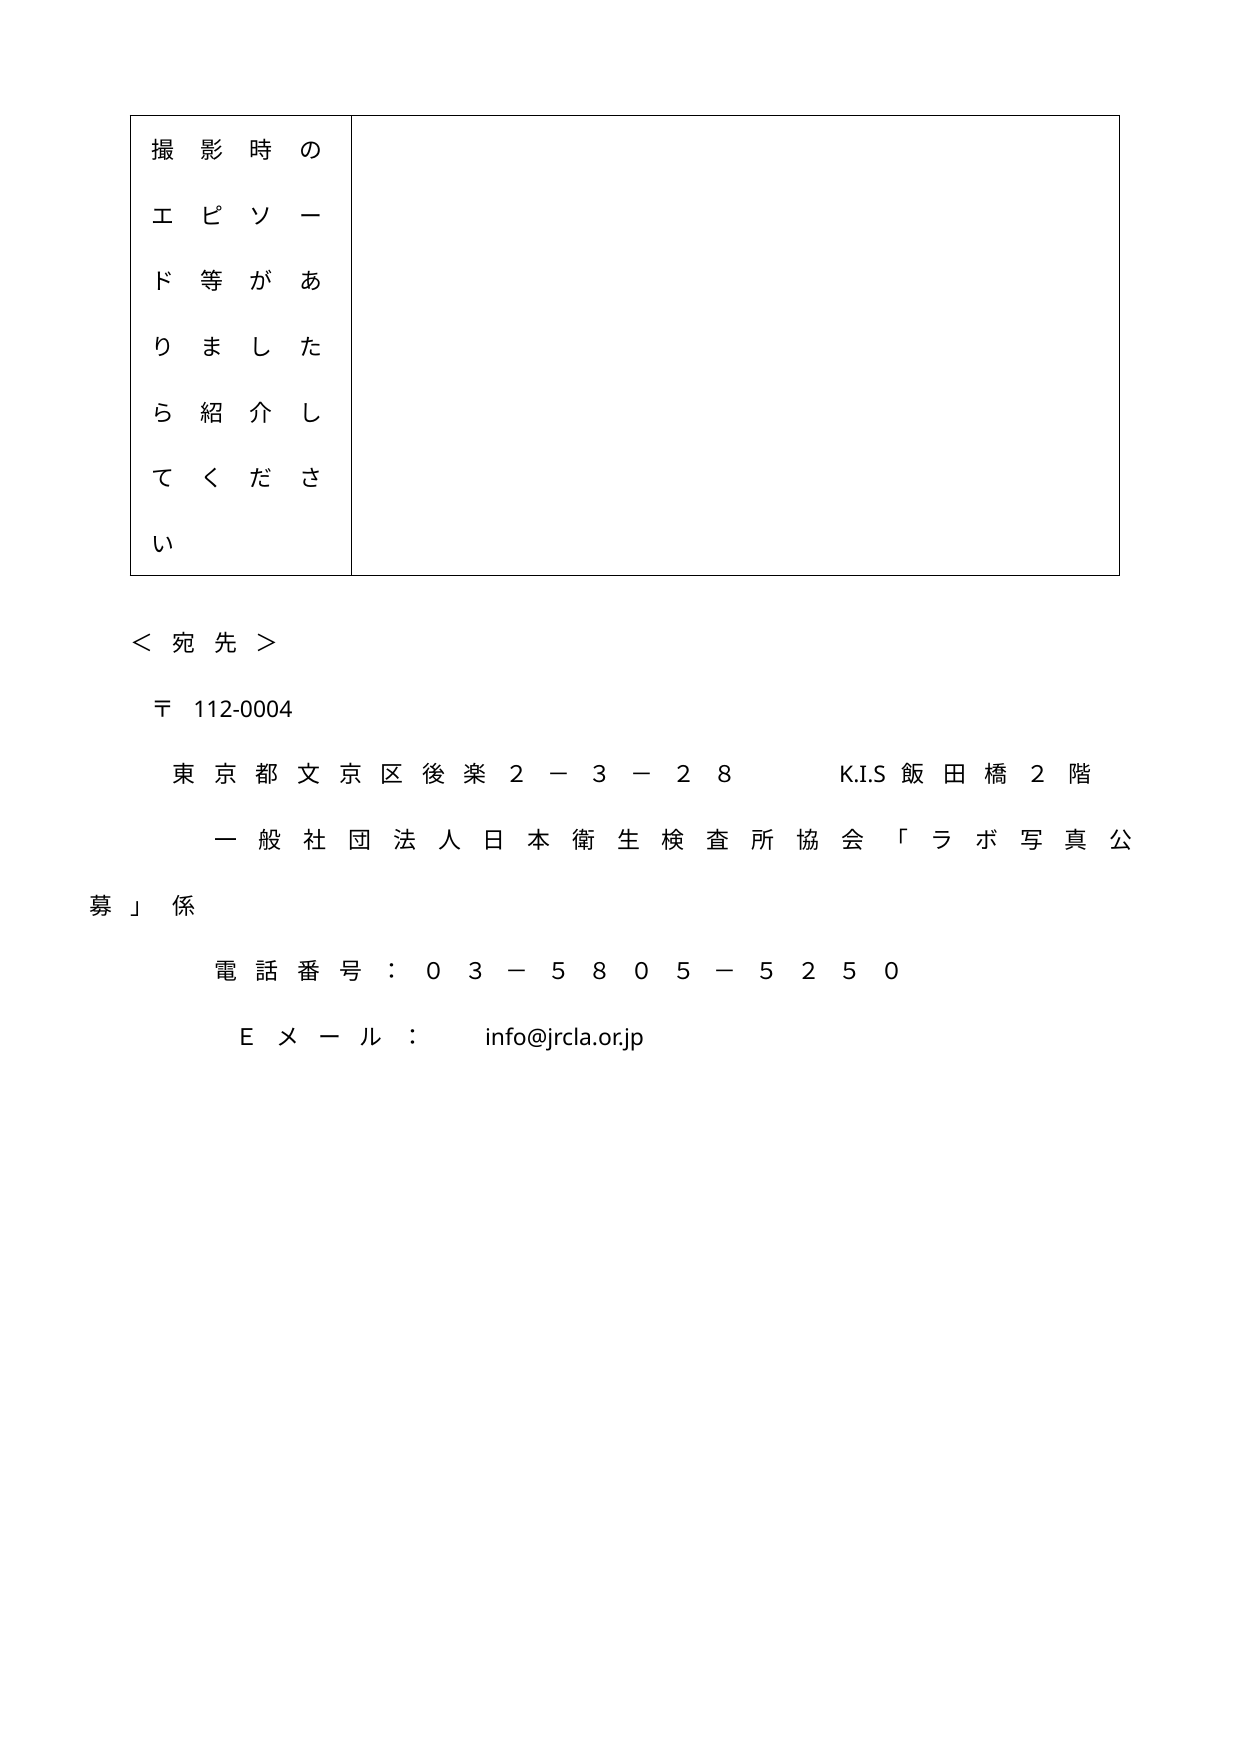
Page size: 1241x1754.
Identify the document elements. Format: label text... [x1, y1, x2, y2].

text ＜宛先＞ [89, 609, 1151, 674]
text 〒112-0004 [89, 674, 1151, 740]
text 東京都文京区後楽２－３－２８ K.I.S飯田橋２階 [89, 740, 1151, 806]
text Ｅメール： info@jrcla.or.jp [89, 1003, 1151, 1068]
text 電話番号：０３－５８０５－５２５０ [89, 937, 1151, 1003]
table_cell [352, 116, 1119, 575]
text 一般社団法人日本衛生検査所協会「ラボ写真公募」係 [89, 806, 1151, 937]
table_cell 撮影時のエピソード等がありましたら紹介してください [131, 116, 351, 575]
